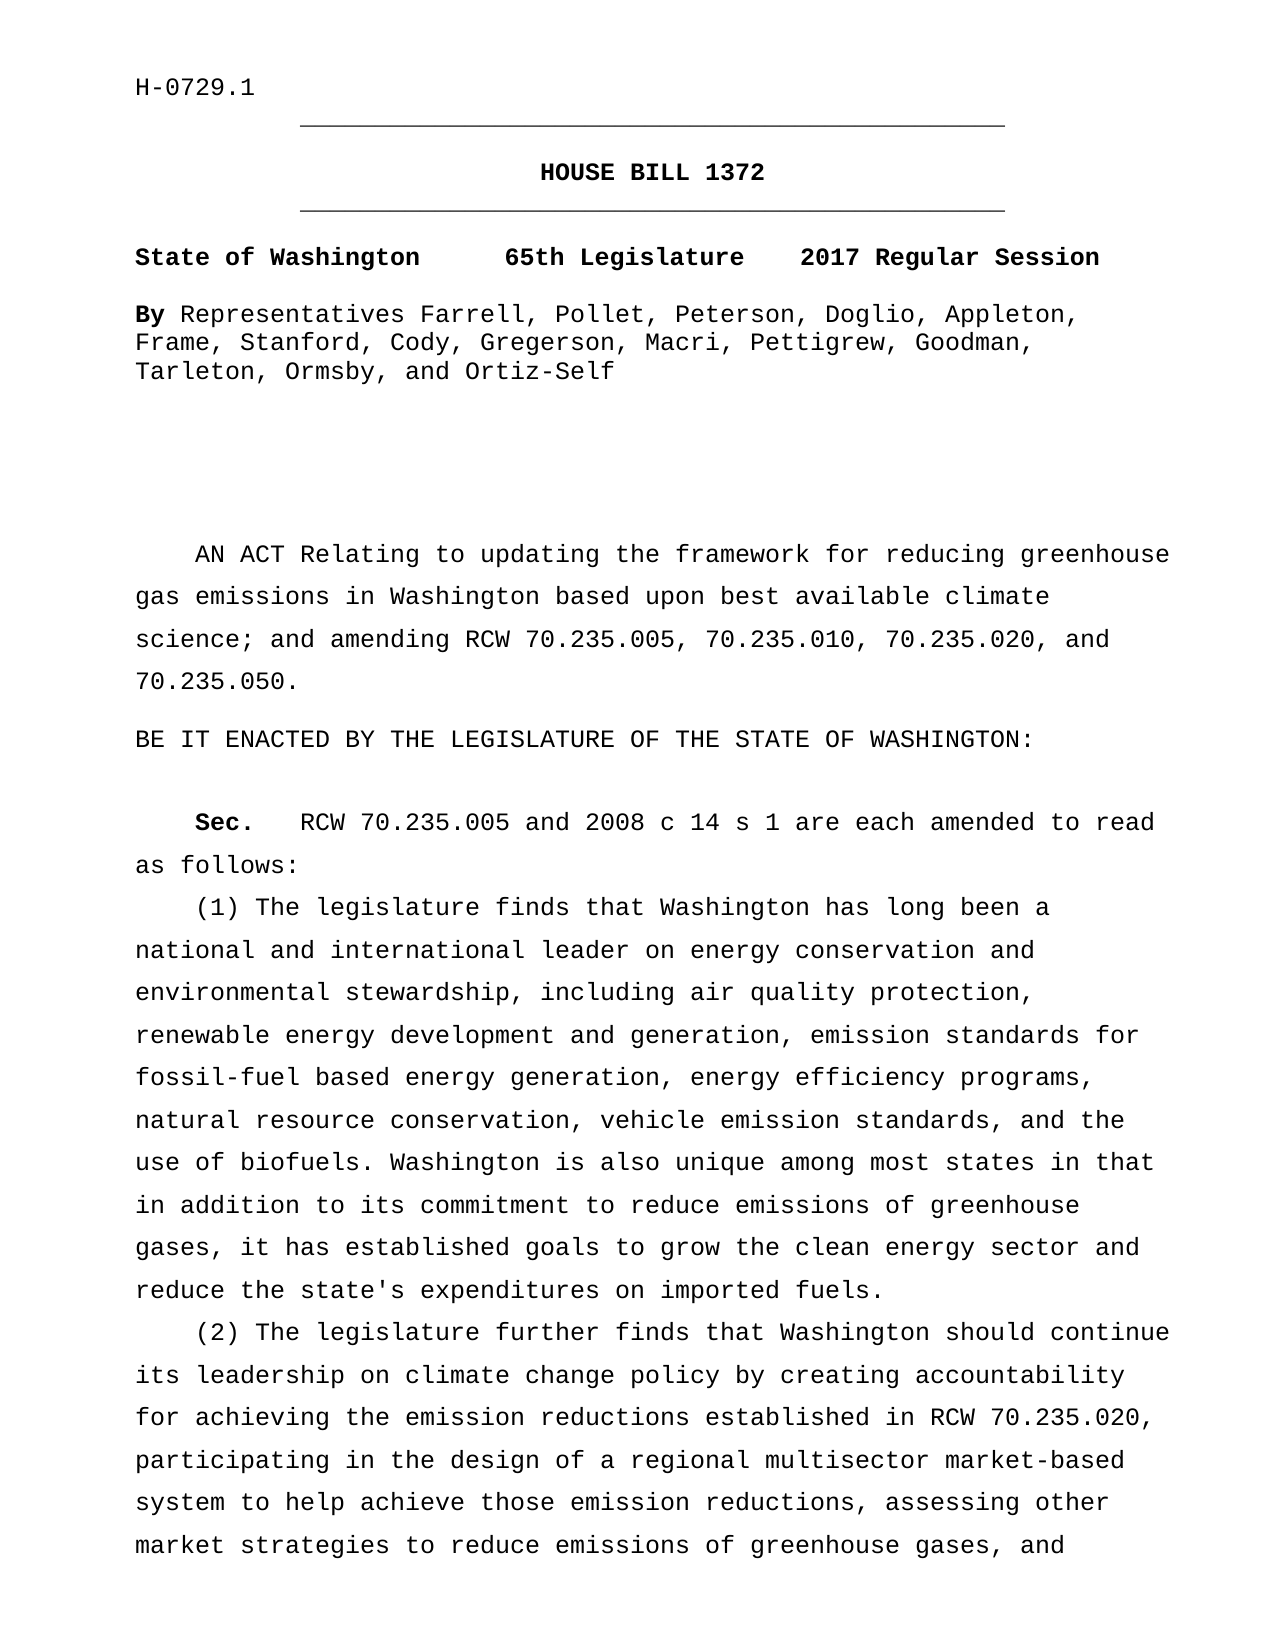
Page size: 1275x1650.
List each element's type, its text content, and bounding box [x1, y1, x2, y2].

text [135, 1307, 1170, 1562]
text BE IT ENACTED BY THE LEGISLATURE OF THE STATE OF WASHINGTON: [135, 727, 1170, 755]
text _______________________________________________ [135, 103, 1170, 132]
text AN ACT Relating to updating the framework for reducing greenhouse gas emissions in Washington based upon best available climate science; and amending RCW 70.235.005, 70.235.010, 70.235.020, and 70.235.050. [135, 528, 1170, 698]
text By Representatives Farrell, Pollet, Peterson, Doglio, Appleton, Frame, Stanford, Cody, Gregerson, Macri, Pettigrew, Goodman, Tarleton, Ormsby, and Ortiz-Self [135, 302, 1170, 387]
text (1) The legislature finds that Washington has long been a national and international leader on energy conservation and environmental stewardship, including air quality protection, renewable energy development and generation, emission standards for fossil-fuel based energy generation, energy efficiency programs, natural resource conservation, vehicle emission standards, and the use of biofuels. Washington is also unique among most states in that in addition to its commitment to reduce emissions of greenhouse gases, it has established goals to grow the clean energy sector and reduce the state's expenditures on imported fuels. [135, 882, 1170, 1307]
text Sec. RCW 70.235.005 and 2008 c 14 s 1 are each amended to read as follows: [135, 797, 1170, 882]
text HOUSE BILL 1372 [135, 160, 1170, 188]
text H-0729.1 [135, 75, 1170, 103]
text State of Washington 65th Legislature 2017 Regular Session [135, 245, 1170, 273]
text _______________________________________________ [135, 188, 1170, 217]
